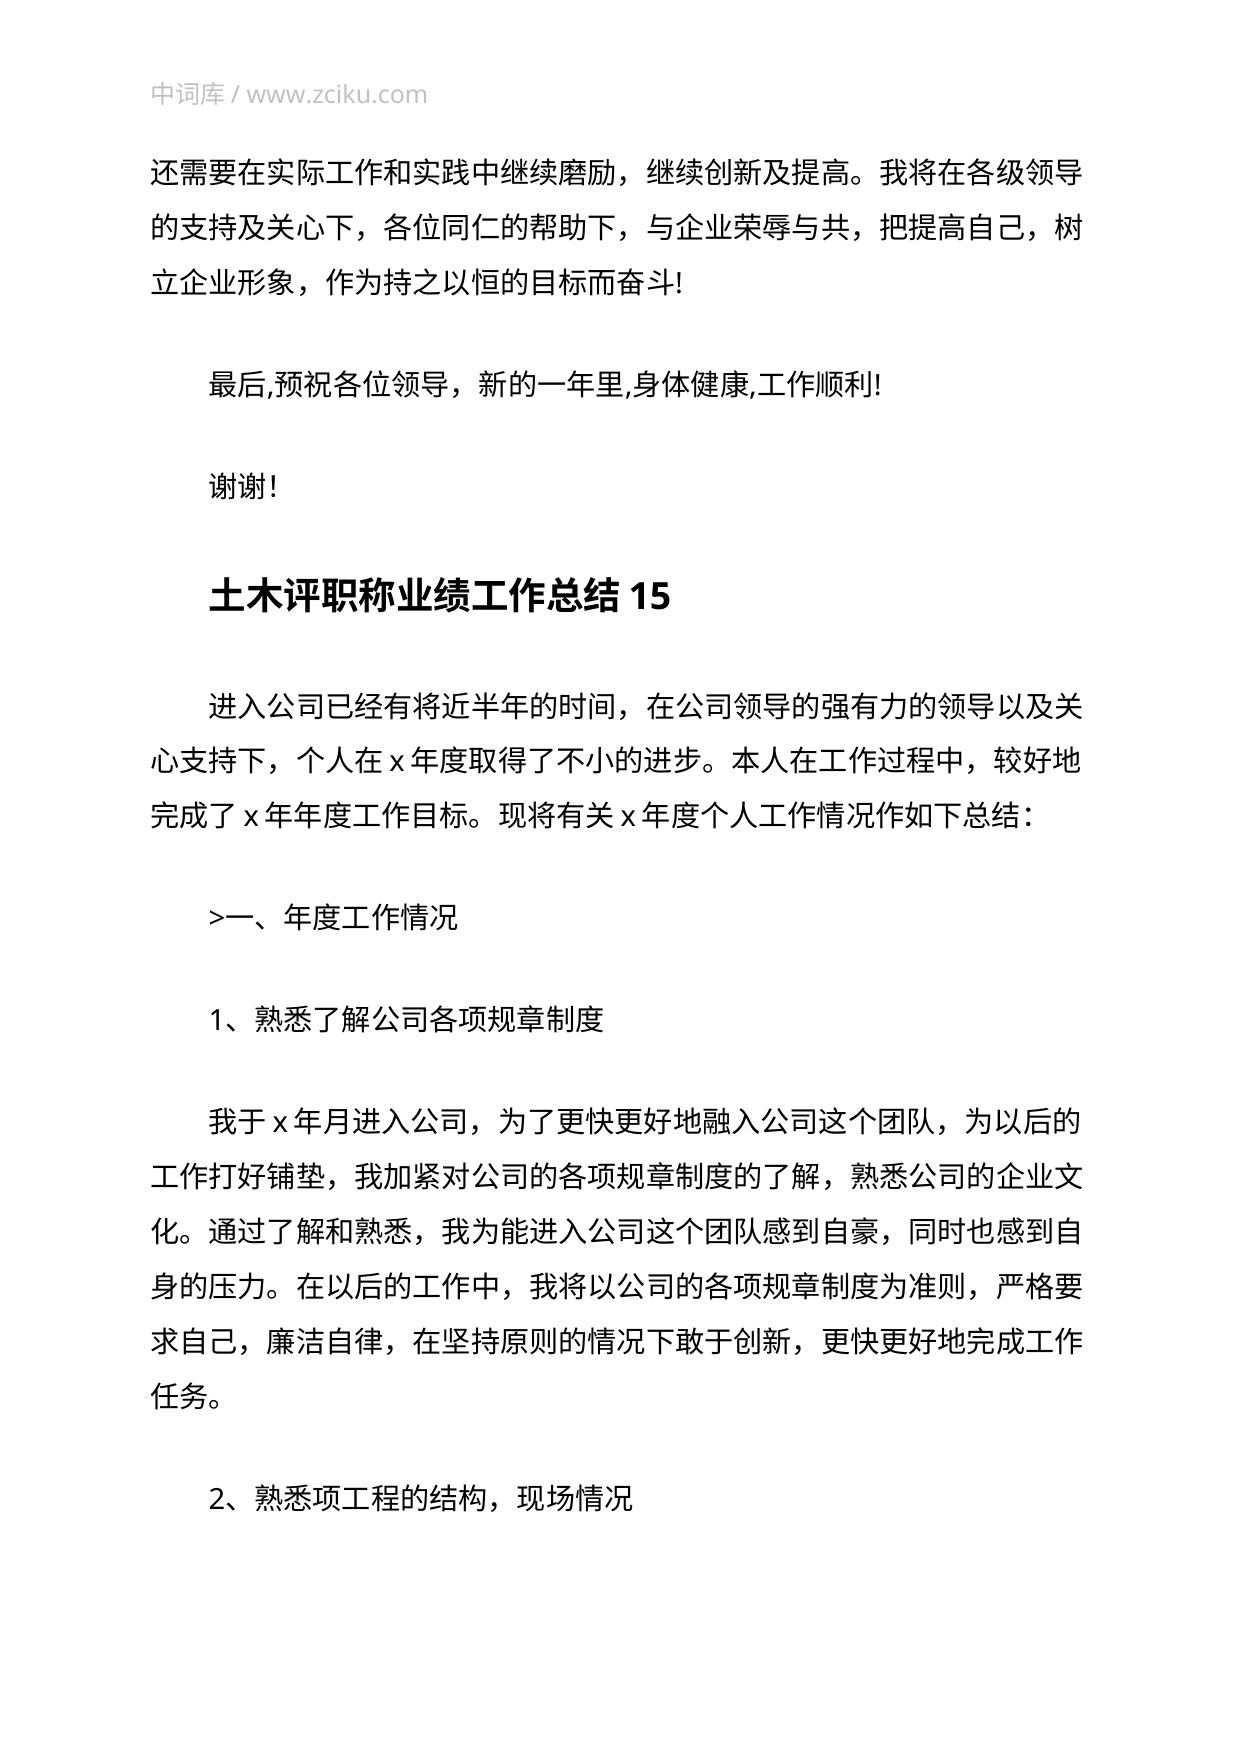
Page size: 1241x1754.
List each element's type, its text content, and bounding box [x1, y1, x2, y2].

text 最后,预祝各位领导，新的一年里,身体健康,工作顺利! [150, 362, 1090, 404]
text 我于x年月进入公司，为了更快更好地融入公司这个团队，为以后的工作打好铺垫，我加紧对公司的各项规章制度的了解，熟悉公司的企业文化。通过了解和熟悉，我为能进入公司这个团队感到自豪，同时也感到自身的压力。在以后的工作中，我将以公司的各项规章制度为准则，严格要求自己，廉洁自律，在坚持原则的情况下敢于创新，更快更好地完成工作任务。 [150, 1099, 1090, 1416]
text 2、熟悉项工程的结构，现场情况 [150, 1475, 1090, 1518]
text 1、熟悉了解公司各项规章制度 [150, 997, 1090, 1039]
text >一、年度工作情况 [150, 895, 1090, 937]
text 土木评职称业绩工作总结15 [150, 566, 1090, 620]
text 谢谢！ [150, 464, 1090, 506]
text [150, 150, 1090, 302]
text 进入公司已经有将近半年的时间，在公司领导的强有力的领导以及关心支持下，个人在x年度取得了不小的进步。本人在工作过程中，较好地完成了x年年度工作目标。现将有关x年度个人工作情况作如下总结： [150, 683, 1090, 835]
